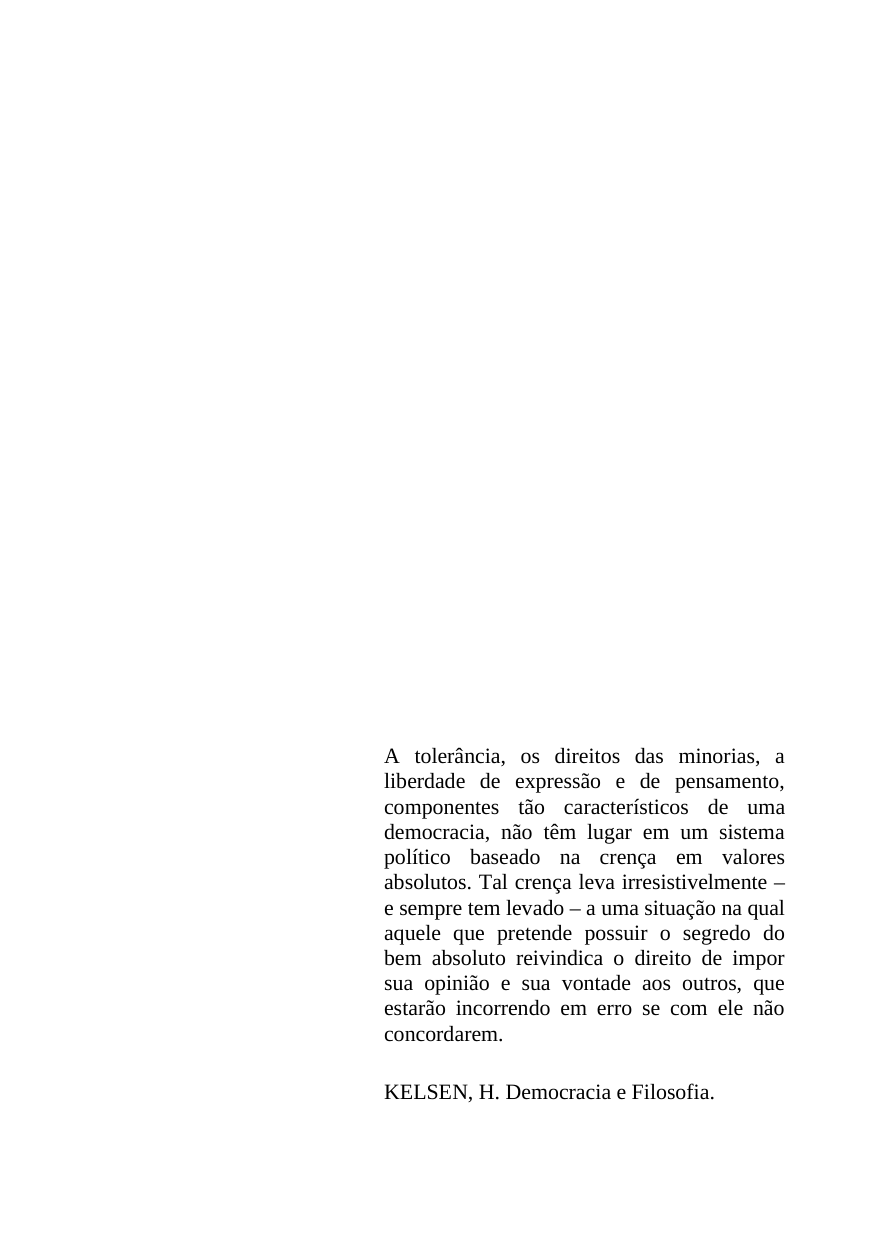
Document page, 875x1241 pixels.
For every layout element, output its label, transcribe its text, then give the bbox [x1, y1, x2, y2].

text KELSEN, H. Democracia e Filosofia. [384, 1079, 785, 1104]
text A tolerância, os direitos das minorias, a liberdade de expressão e de pensamento, componentes tão característicos de uma democracia, não têm lugar em um sistema político baseado na crença em valores absolutos. Tal crença leva irresistivelmente – e sempre tem levado – a uma situação na qual aquele que pretende possuir o segredo do bem absoluto reivindica o direito de impor sua opinião e sua vontade aos outros, que estarão incorrendo em erro se com ele não concordarem. [384, 743, 785, 1046]
